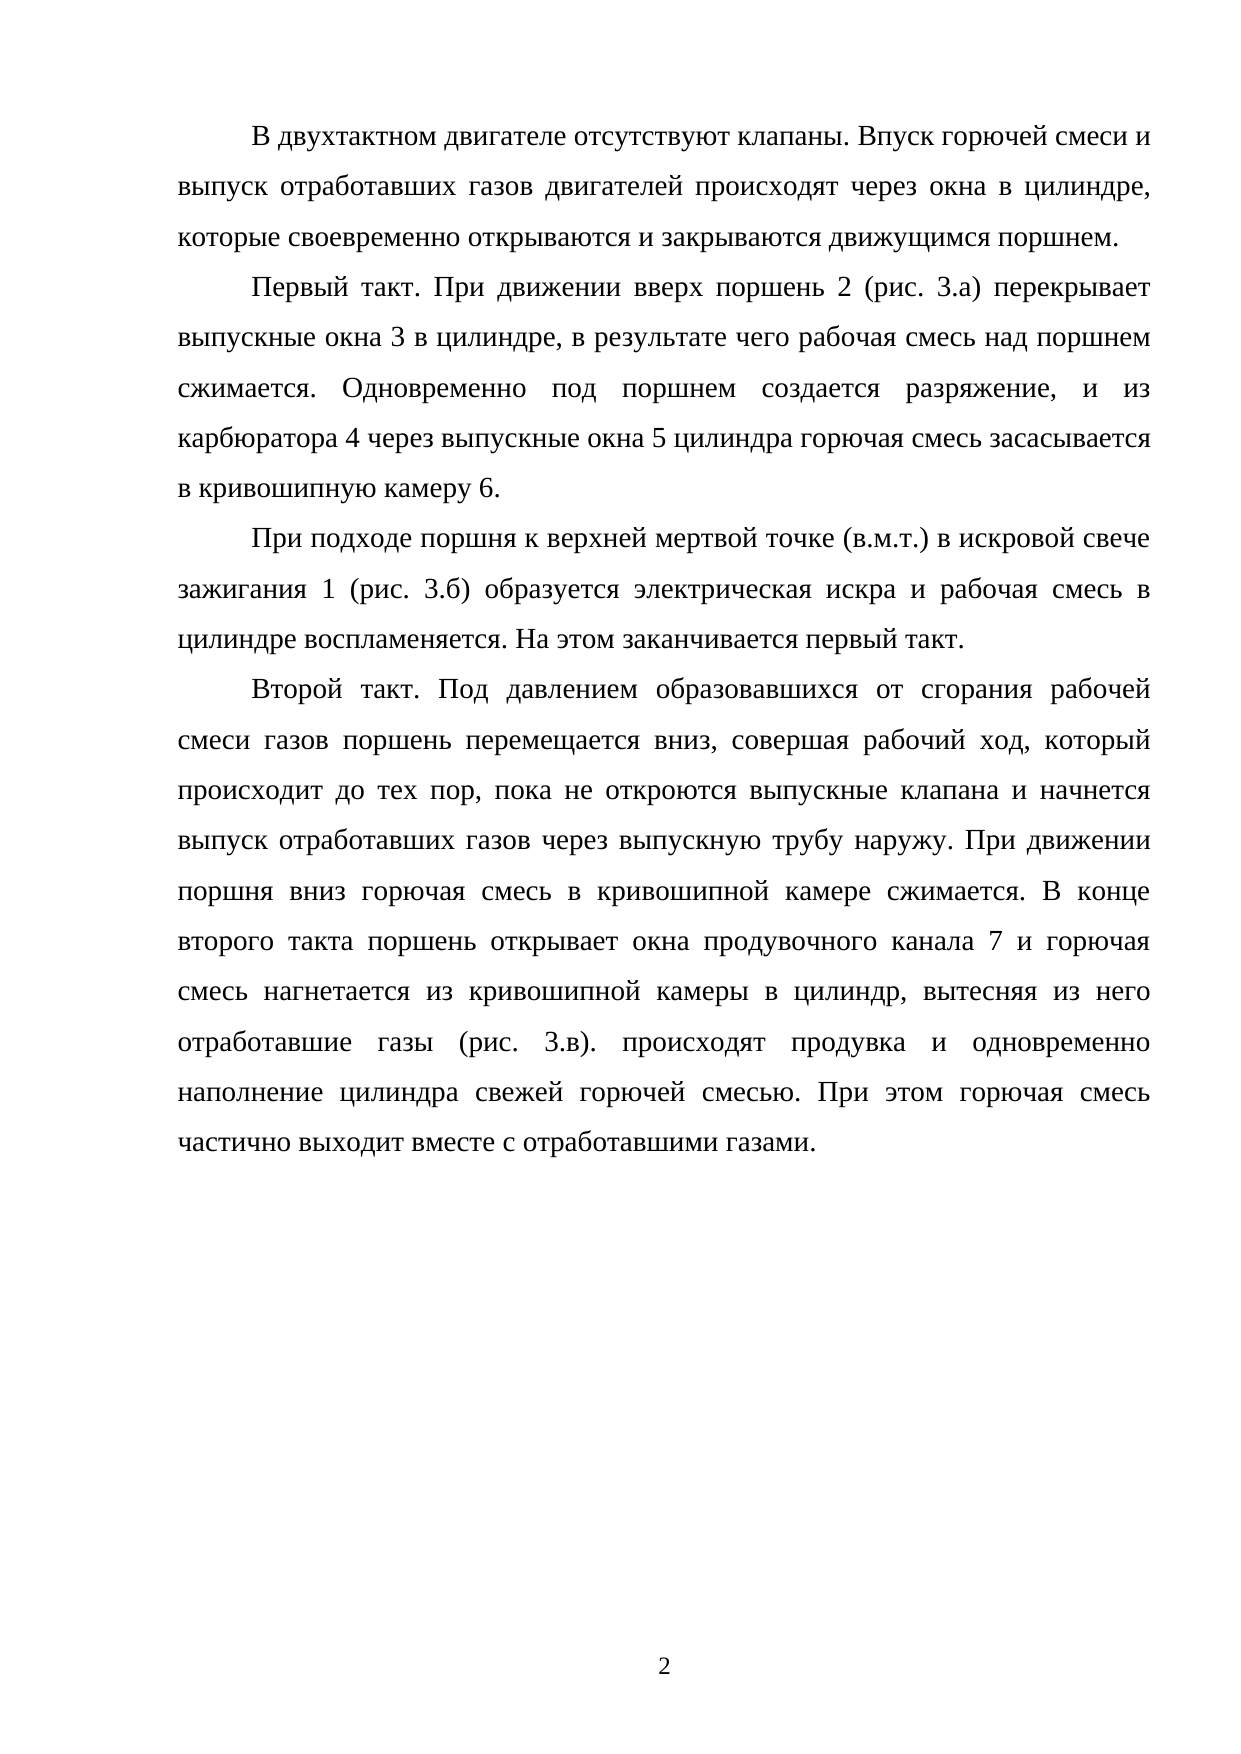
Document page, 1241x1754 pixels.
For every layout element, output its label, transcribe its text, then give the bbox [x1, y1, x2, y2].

text В двухтактном двигателе отсутствуют клапаны. Впуск горючей смеси и выпуск отработавших газов двигателей происходят через окна в цилиндре, которые своевременно открываются и закрываются движущимся поршнем. [177, 118, 1152, 252]
text Первый такт. При движении вверх поршень 2 (рис. 3.а) перекрывает выпускные окна 3 в цилиндре, в результате чего рабочая смесь над поршнем сжимается. Одновременно под поршнем создается разряжение, и из карбюратора 4 через выпускные окна 5 цилиндра горючая смесь засасывается в кривошипную камеру 6. [177, 269, 1152, 504]
text Второй такт. Под давлением образовавшихся от сгорания рабочей смеси газов поршень перемещается вниз, совершая рабочий ход, который происходит до тех пор, пока не откроются выпускные клапана и начнется выпуск отработавших газов через выпускную трубу наружу. При движении поршня вниз горючая смесь в кривошипной камере сжимается. В конце второго такта поршень открывает окна продувочного канала 7 и горючая смесь нагнетается из кривошипной камеры в цилиндр, вытесняя из него отработавшие газы (рис. 3.в). происходят продувка и одновременно наполнение цилиндра свежей горючей смесью. При этом горючая смесь частично выходит вместе с отработавшими газами. [177, 672, 1152, 1158]
text При подходе поршня к верхней мертвой точке (в.м.т.) в искровой свече зажигания 1 (рис. 3.б) образуется электрическая искра и рабочая смесь в цилиндре воспламеняется. На этом заканчивается первый такт. [177, 521, 1152, 655]
